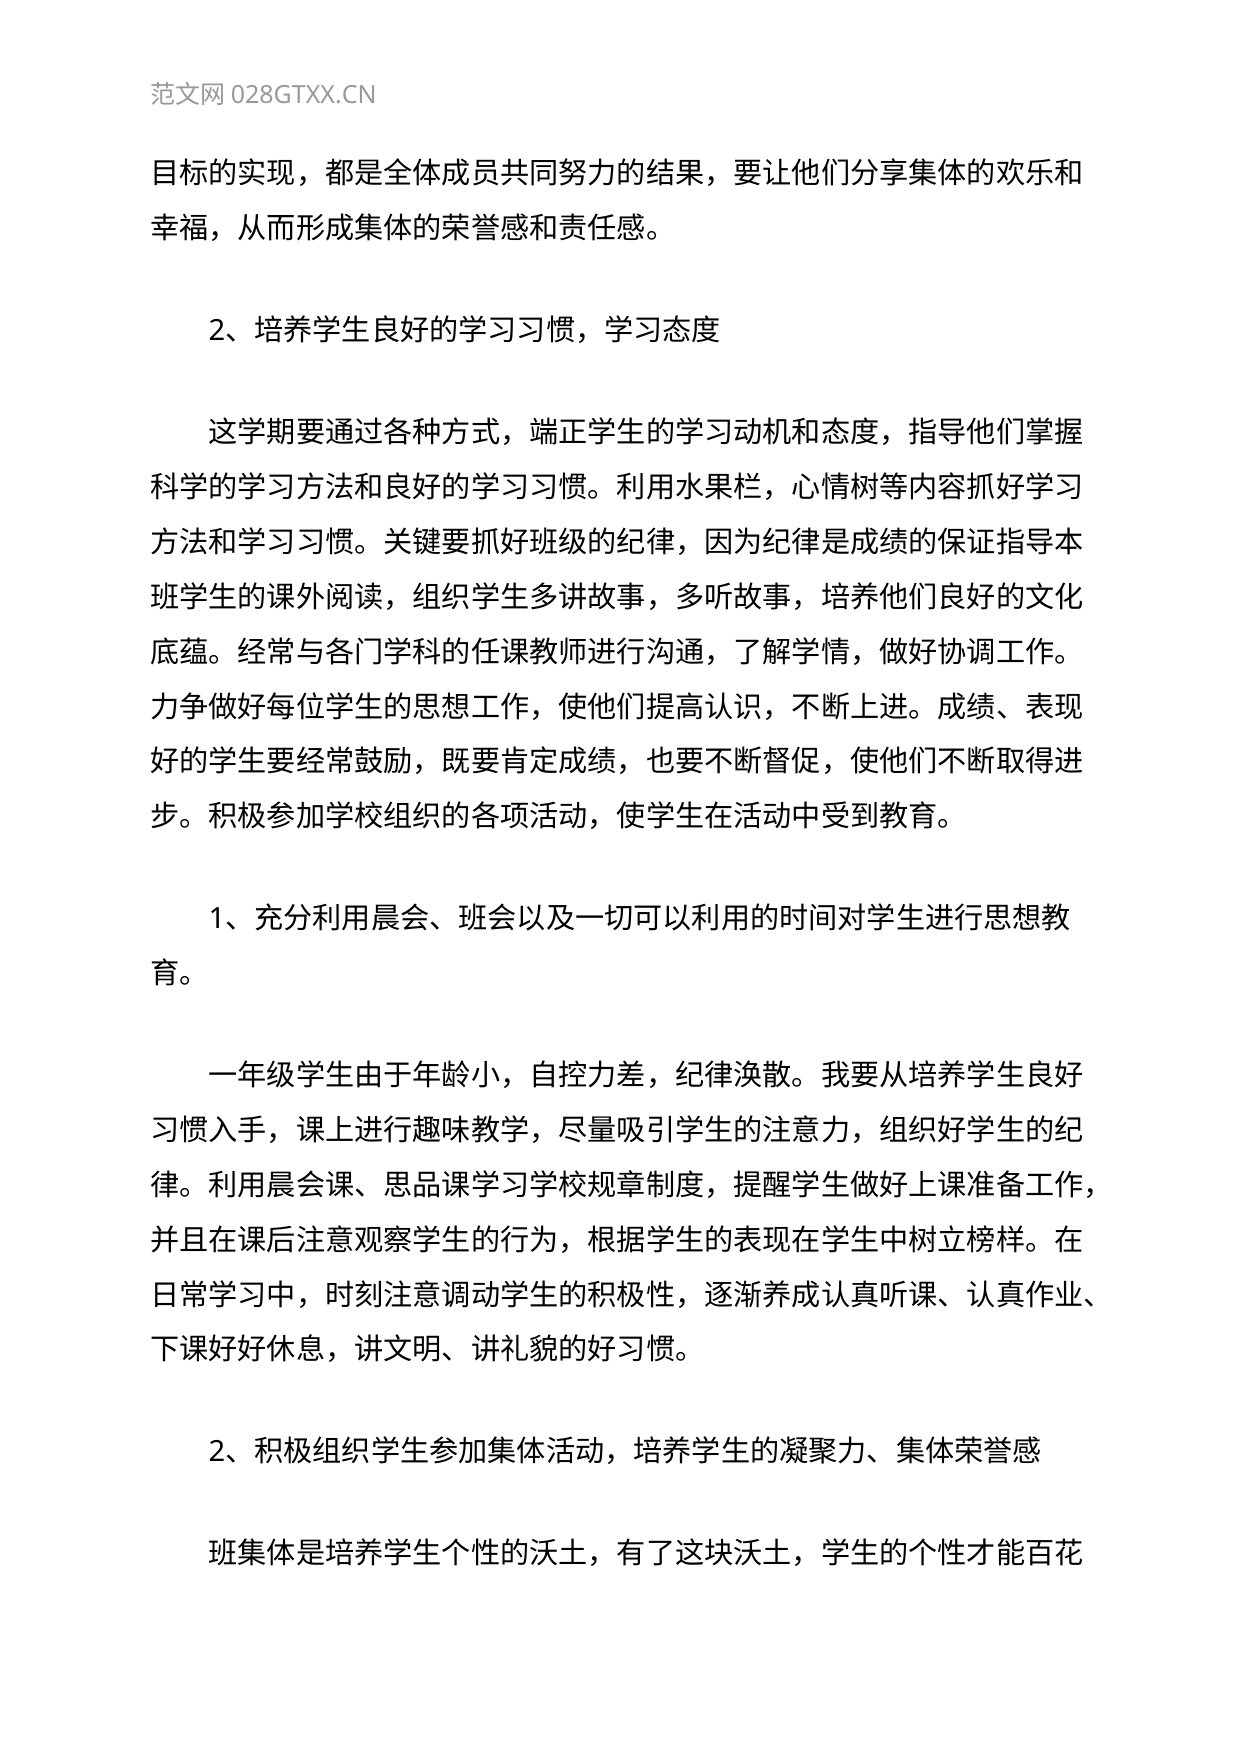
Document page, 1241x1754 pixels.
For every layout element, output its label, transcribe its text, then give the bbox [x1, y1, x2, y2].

text 2、积极组织学生参加集体活动，培养学生的凝聚力、集体荣誉感 [150, 1428, 1090, 1470]
text 这学期要通过各种方式，端正学生的学习动机和态度，指导他们掌握科学的学习方法和良好的学习习惯。利用水果栏，心情树等内容抓好学习方法和学习习惯。关键要抓好班级的纪律，因为纪律是成绩的保证指导本班学生的课外阅读，组织学生多讲故事，多听故事，培养他们良好的文化底蕴。经常与各门学科的任课教师进行沟通，了解学情，做好协调工作。力争做好每位学生的思想工作，使他们提高认识，不断上进。成绩、表现好的学生要经常鼓励，既要肯定成绩，也要不断督促，使他们不断取得进步。积极参加学校组织的各项活动，使学生在活动中受到教育。 [150, 409, 1090, 835]
text 2、培养学生良好的学习习惯，学习态度 [150, 307, 1090, 349]
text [150, 1530, 1090, 1572]
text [150, 150, 1090, 247]
text 1、充分利用晨会、班会以及一切可以利用的时间对学生进行思想教育。 [150, 895, 1090, 992]
text 一年级学生由于年龄小，自控力差，纪律涣散。我要从培养学生良好习惯入手，课上进行趣味教学，尽量吸引学生的注意力，组织好学生的纪律。利用晨会课、思品课学习学校规章制度，提醒学生做好上课准备工作，并且在课后注意观察学生的行为，根据学生的表现在学生中树立榜样。在日常学习中，时刻注意调动学生的积极性，逐渐养成认真听课、认真作业、下课好好休息，讲文明、讲礼貌的好习惯。 [150, 1051, 1090, 1368]
